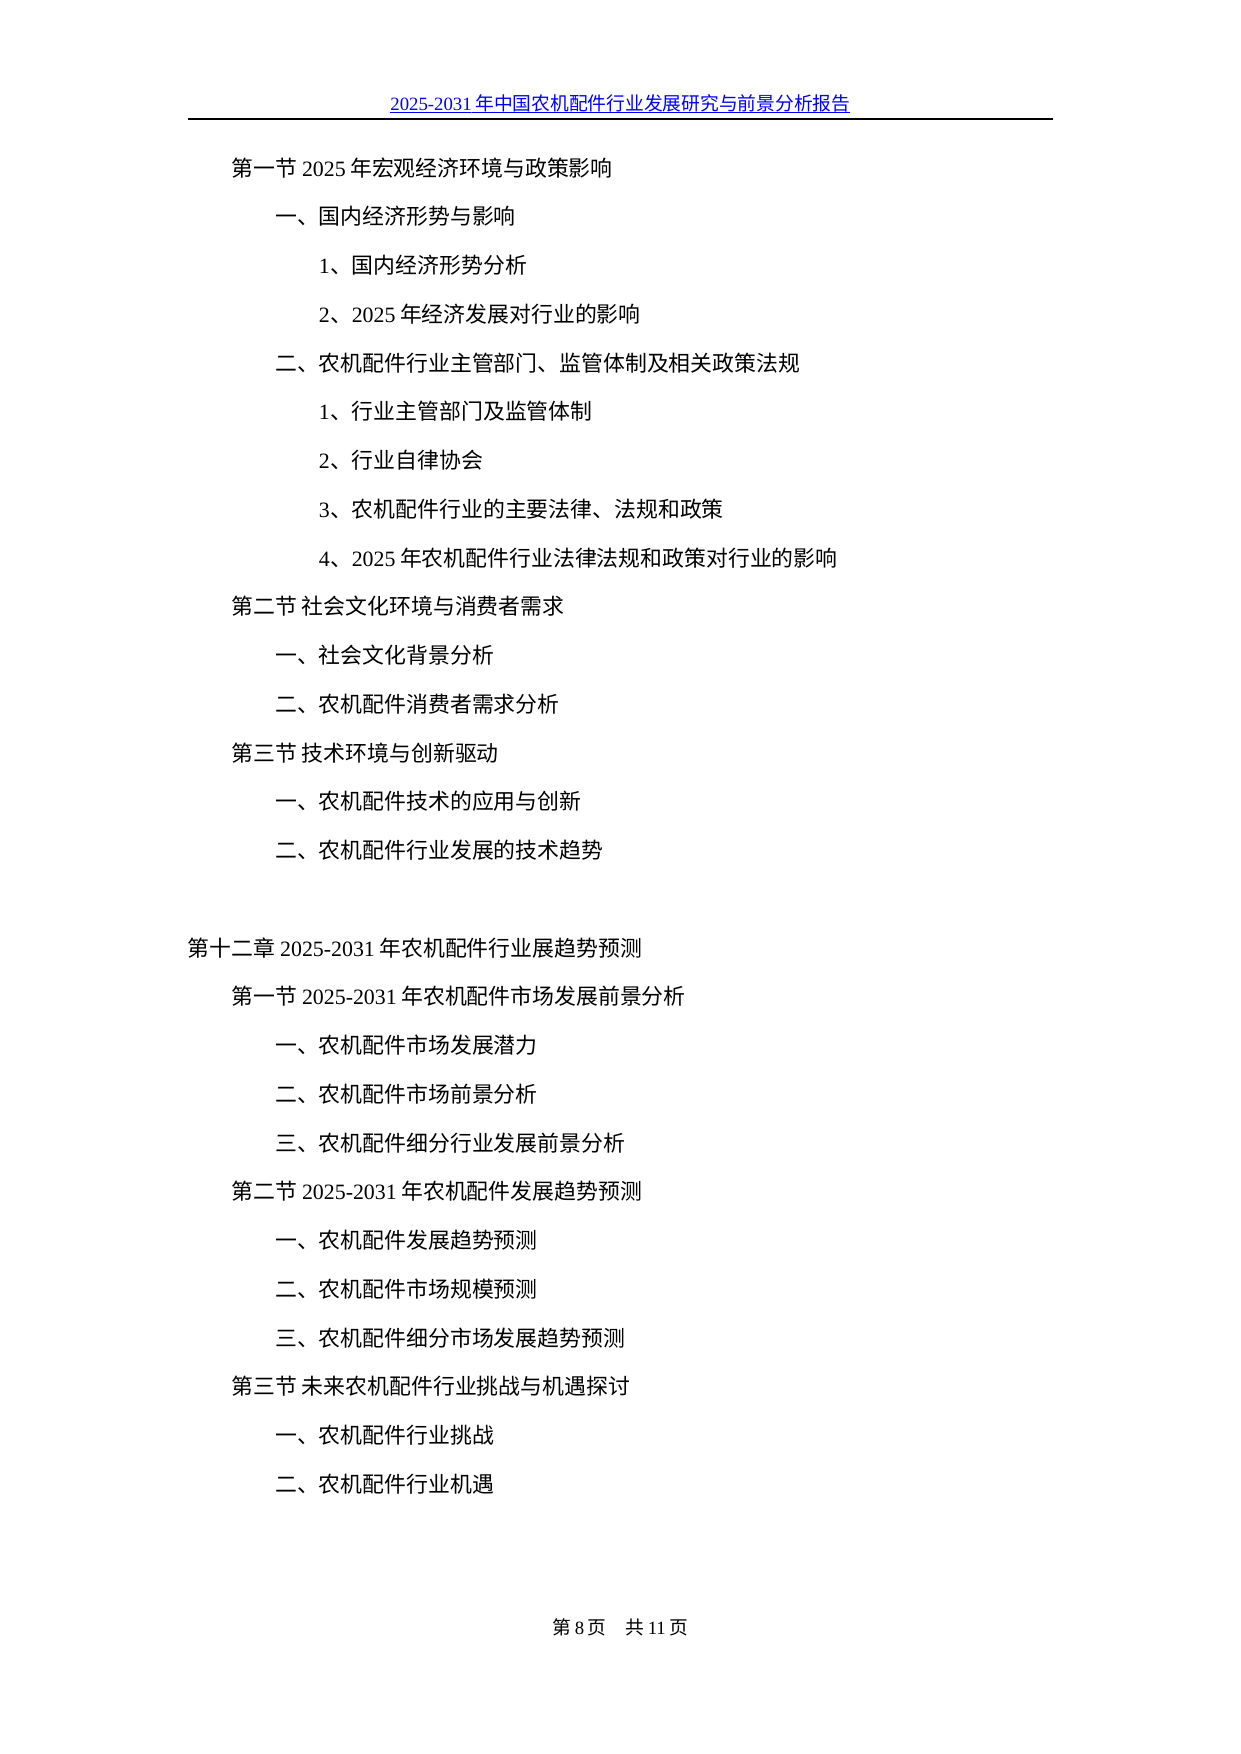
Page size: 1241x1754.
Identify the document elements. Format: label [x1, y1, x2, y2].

text [187, 150, 1053, 1499]
